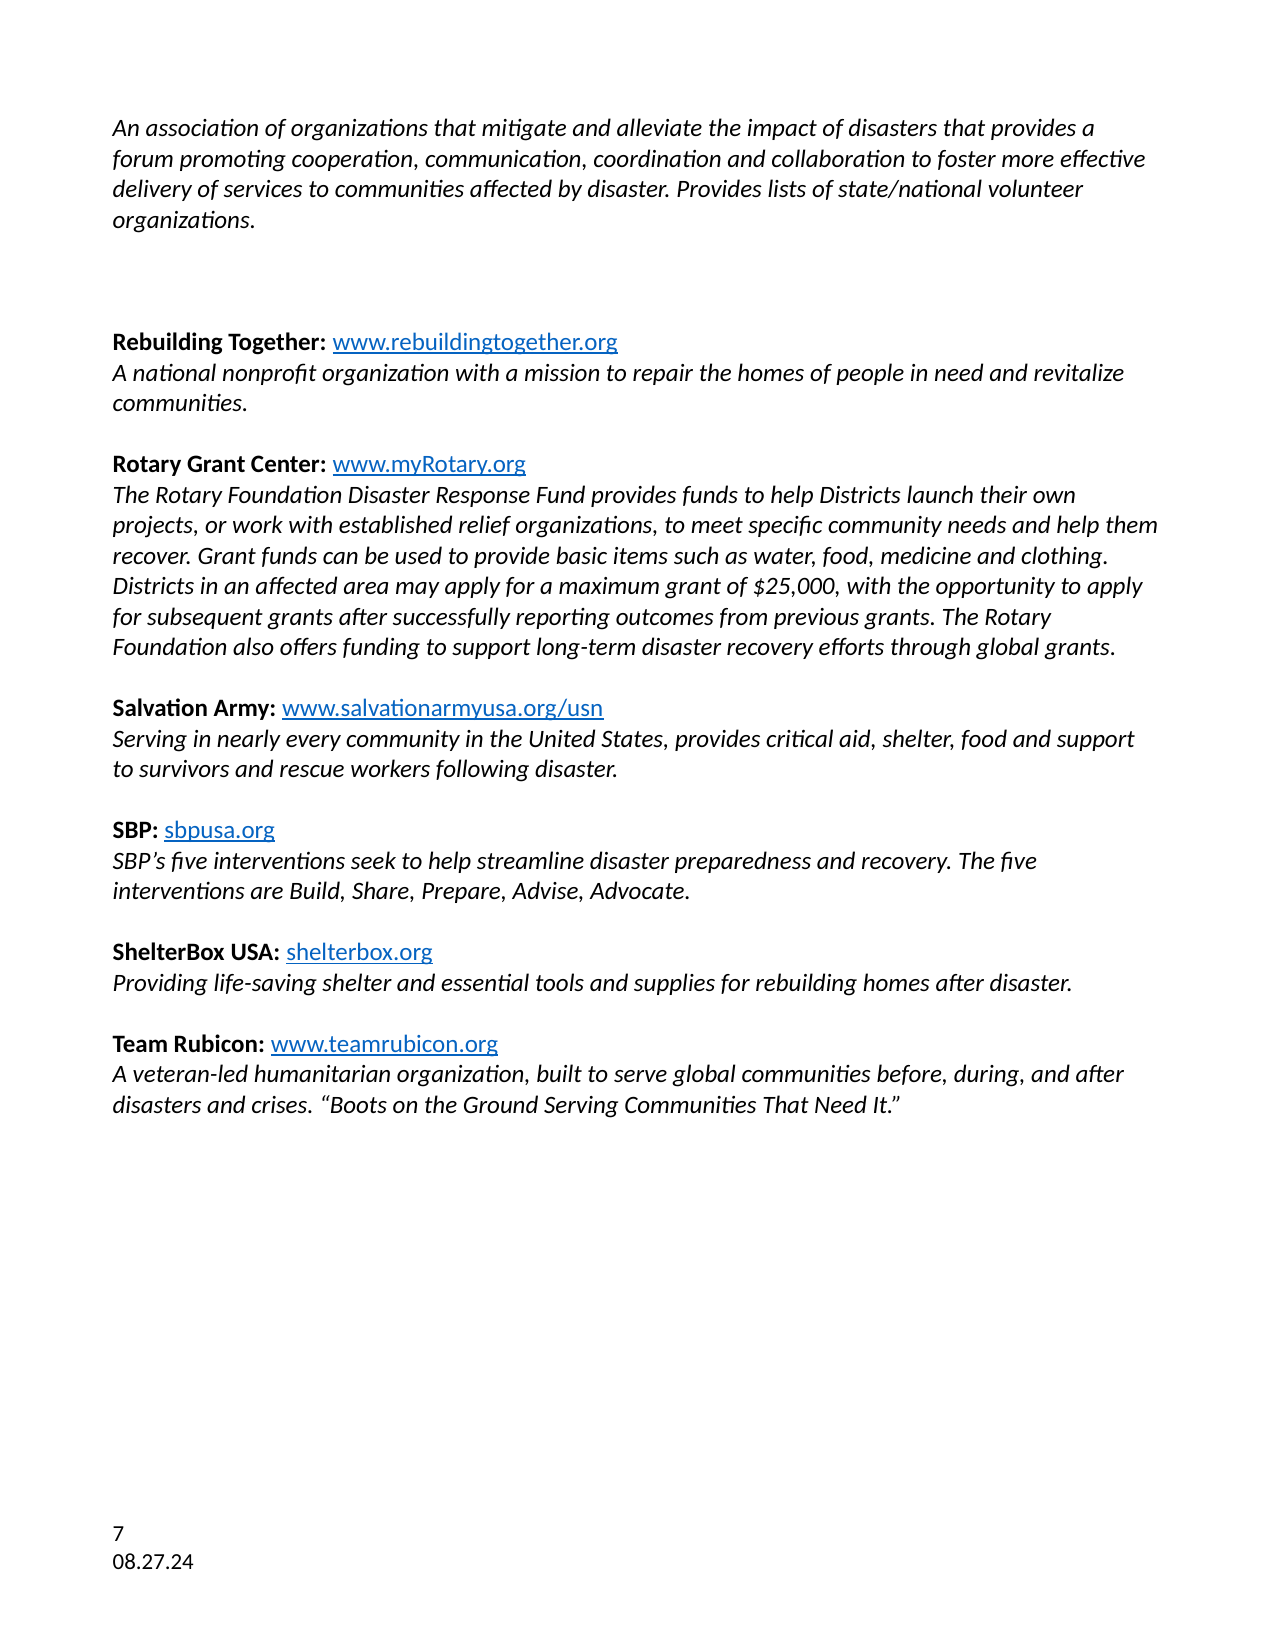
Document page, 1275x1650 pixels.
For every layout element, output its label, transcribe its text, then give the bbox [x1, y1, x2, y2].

text Serving in nearly every community in the United States, provides critical aid, shelter, food and support to survivors and rescue workers following disaster. [112, 723, 1162, 784]
text ShelterBox USA: shelterbox.org [112, 937, 1162, 967]
text Providing life-saving shelter and essential tools and supplies for rebuilding homes after disaster. [112, 967, 1162, 998]
text An association of organizations that mitigate and alleviate the impact of disasters that provides a forum promoting cooperation, communication, coordination and collaboration to foster more effective delivery of services to communities affected by disaster. Provides lists of state/national volunteer organizations. [112, 112, 1162, 234]
text Rotary Grant Center: www.myRotary.org [112, 448, 1162, 479]
text SBP: sbpusa.org [112, 814, 1162, 845]
text A national nonprofit organization with a mission to repair the homes of people in need and revitalize communities. [112, 357, 1162, 418]
text Salvation Army: www.salvationarmyusa.org/usn [112, 692, 1162, 723]
text A veteran-led humanitarian organization, built to serve global communities before, during, and after disasters and crises. “Boots on the Ground Serving Communities That Need It.” [112, 1059, 1162, 1120]
text The Rotary Foundation Disaster Response Fund provides funds to help Districts launch their own projects, or work with established relief organizations, to meet specific community needs and help them recover. Grant funds can be used to provide basic items such as water, food, medicine and clothing. Districts in an affected area may apply for a maximum grant of $25,000, with the opportunity to apply for subsequent grants after successfully reporting outcomes from previous grants. The Rotary Foundation also offers funding to support long-term disaster recovery efforts through global grants. [112, 479, 1162, 662]
text Rebuilding Together: www.rebuildingtogether.org [112, 326, 1162, 357]
text Team Rubicon: www.teamrubicon.org [112, 1028, 1162, 1059]
text SBP’s five interventions seek to help streamline disaster preparedness and recovery. The five interventions are Build, Share, Prepare, Advise, Advocate. [112, 845, 1162, 906]
